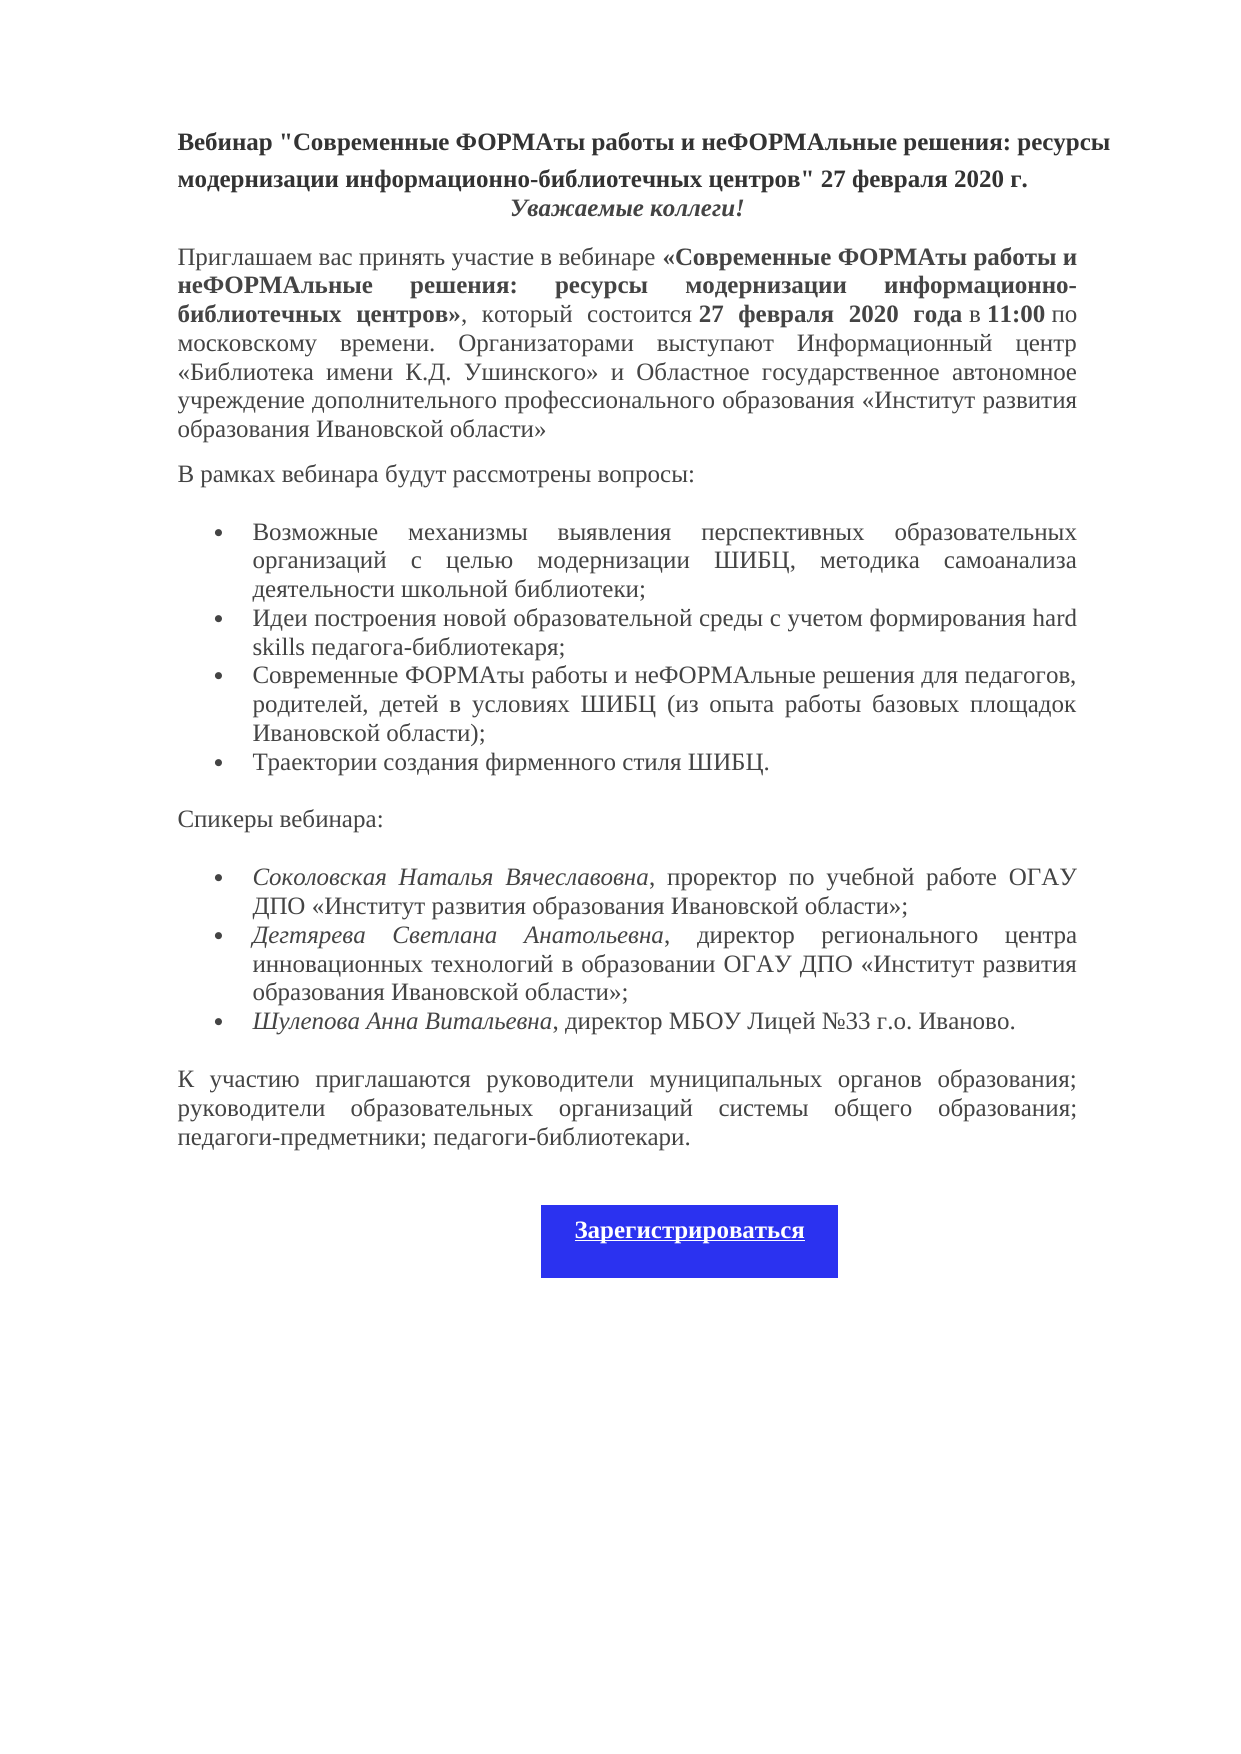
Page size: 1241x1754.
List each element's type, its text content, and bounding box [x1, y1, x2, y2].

text Вебинар "Современные ФОРМАты работы и неФОРМАльные решения: ресурсы модернизации информационно-библиотечных центров" 27 февраля 2020 г. [177, 118, 1152, 193]
table_header [177, 193, 1152, 1189]
table_header [177, 1190, 1152, 1279]
